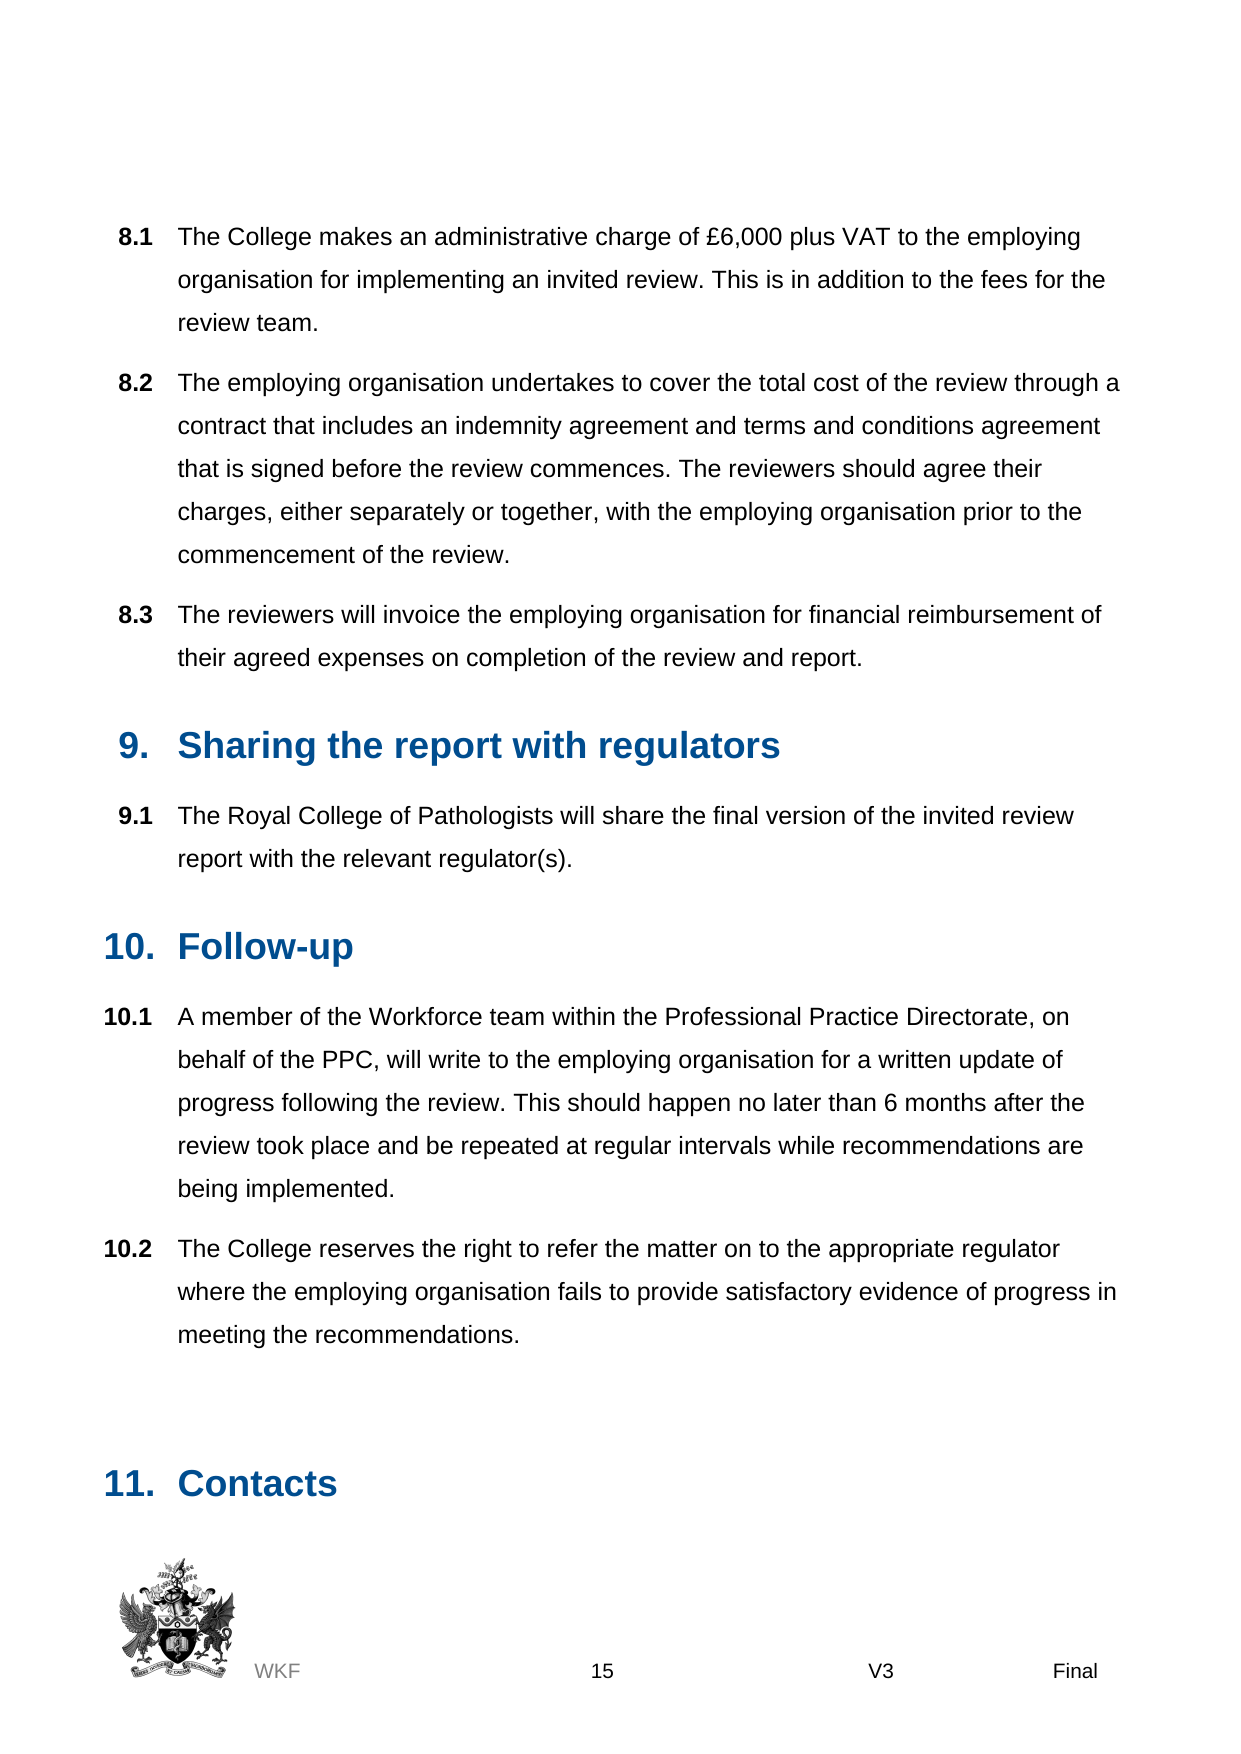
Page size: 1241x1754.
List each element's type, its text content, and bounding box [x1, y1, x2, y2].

subtitle Sharing the report with regulators [118, 724, 1122, 767]
text 10.1 A member of the Workforce team within the Professional Practice Directorate, on behalf of the PPC, will write to the employing organisation for a written update of progress following the review. This should happen no later than 6 months after the review took place and be repeated at regular intervals while recommendations are being implemented. [103, 1002, 1122, 1203]
text 8.2 The employing organisation undertakes to cover the total cost of the review through a contract that includes an indemnity agreement and terms and conditions agreement that is signed before the review commences. The reviewers should agree their charges, either separately or together, with the employing organisation prior to the commencement of the review. [118, 368, 1122, 569]
text 10.2 The College reserves the right to refer the matter on to the appropriate regulator where the employing organisation fails to provide satisfactory evidence of progress in meeting the recommendations. [103, 1234, 1122, 1349]
text 9.1 The Royal College of Pathologists will share the final version of the invited review report with the relevant regulator(s). [118, 801, 1122, 873]
text 8.3 The reviewers will invoice the employing organisation for financial reimbursement of their agreed expenses on completion of the review and report. [118, 600, 1122, 672]
subtitle Follow-up [103, 924, 1122, 968]
subtitle Contacts [103, 1461, 1122, 1504]
picture [118, 1556, 237, 1679]
text 8.1 The College makes an administrative charge of £6,000 plus VAT to the employing organisation for implementing an invited review. This is in addition to the fees for the review team. [118, 222, 1122, 337]
